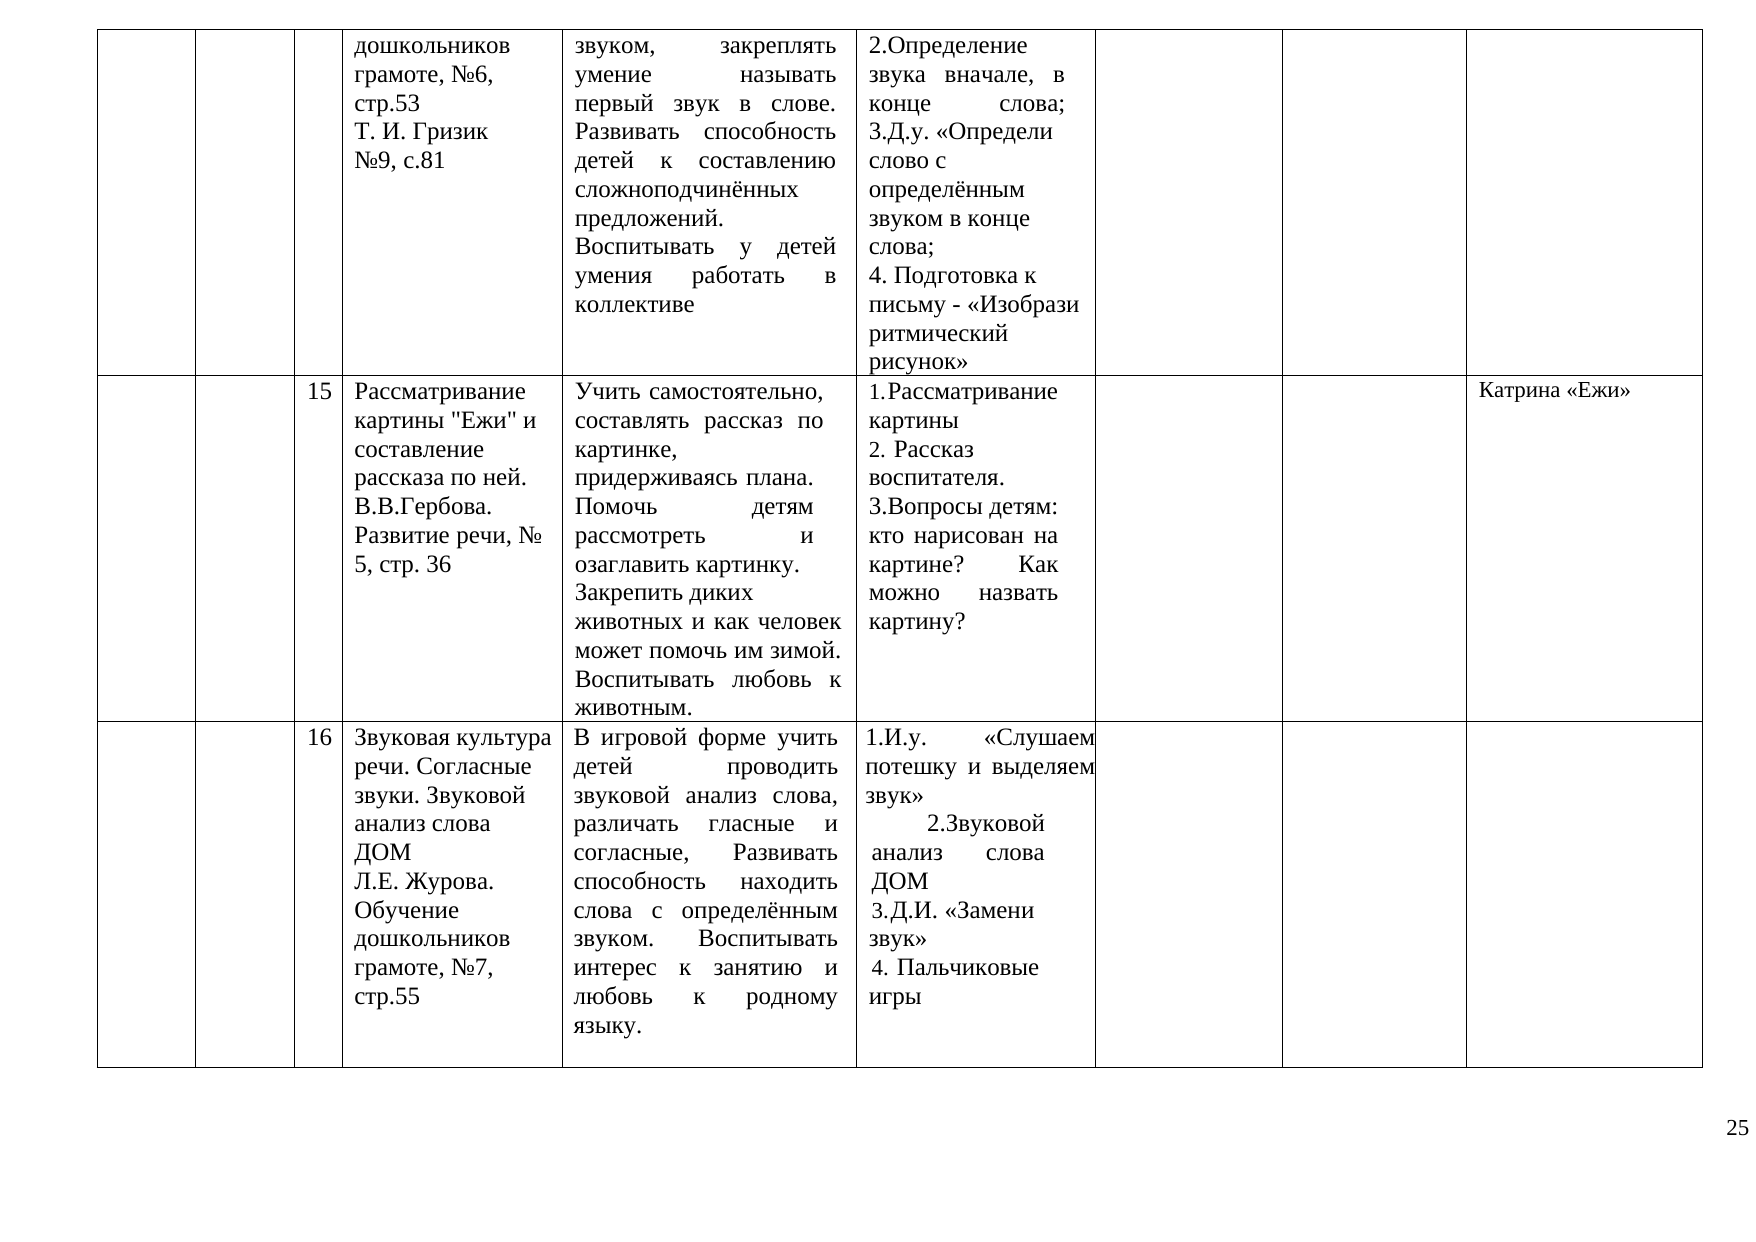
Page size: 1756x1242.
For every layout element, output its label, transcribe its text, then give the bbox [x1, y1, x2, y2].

table_cell 16 [295, 722, 342, 1067]
table_cell [1283, 30, 1466, 375]
table_cell 1.И.у. «Слушаем потешку и выделяем звук» 2.Звуковой анализ слова ДОМ Д.И. «Замени звук» Пальчиковые игры [857, 722, 1095, 1067]
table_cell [857, 30, 1095, 375]
table_cell [196, 722, 294, 1067]
table_cell Звуковая культура речи. Согласные звуки. Звуковой анализ слова ДОМ Л.Е. Журова. Обучение дошкольников грамоте, №7, стр.55 [343, 722, 562, 1067]
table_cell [563, 30, 856, 375]
table_cell [196, 30, 294, 375]
table_cell Рассматривание картины "Ежи" и составление рассказа по ней. В.В.Гербова. Развитие речи, № 5, стр. 36 [343, 376, 562, 721]
table_cell Рассматривание картины Рассказ воспитателя. 3.Вопросы детям: кто нарисован на картине? Как можно назвать картину? [857, 376, 1095, 721]
table_cell [98, 722, 195, 1067]
table_cell [98, 30, 195, 375]
table_cell [1467, 30, 1702, 375]
table_cell Катрина «Ежи» [1467, 376, 1702, 721]
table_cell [343, 30, 562, 375]
table_cell В игровой форме учить детей проводить звуковой анализ слова, различать гласные и согласные, Развивать способность находить слова с определённым звуком. Воспитывать интерес к занятию и любовь к родному языку. [563, 722, 856, 1067]
table_cell [1096, 722, 1282, 1067]
table_cell [1096, 376, 1282, 721]
table_cell [196, 376, 294, 721]
table_cell Учить самостоятельно, составлять рассказ по картинке, придерживаясь плана. Помочь детям рассмотреть и озаглавить картинку. Закрепить диких животных и как человек может помочь им зимой. Воспитывать любовь к животным. [563, 376, 856, 721]
table_cell [1283, 376, 1466, 721]
table_cell [1096, 30, 1282, 375]
table_cell [295, 30, 342, 375]
table_cell [1283, 722, 1466, 1067]
table_cell 15 [295, 376, 342, 721]
table_cell [1467, 722, 1702, 1067]
table_cell [98, 376, 195, 721]
